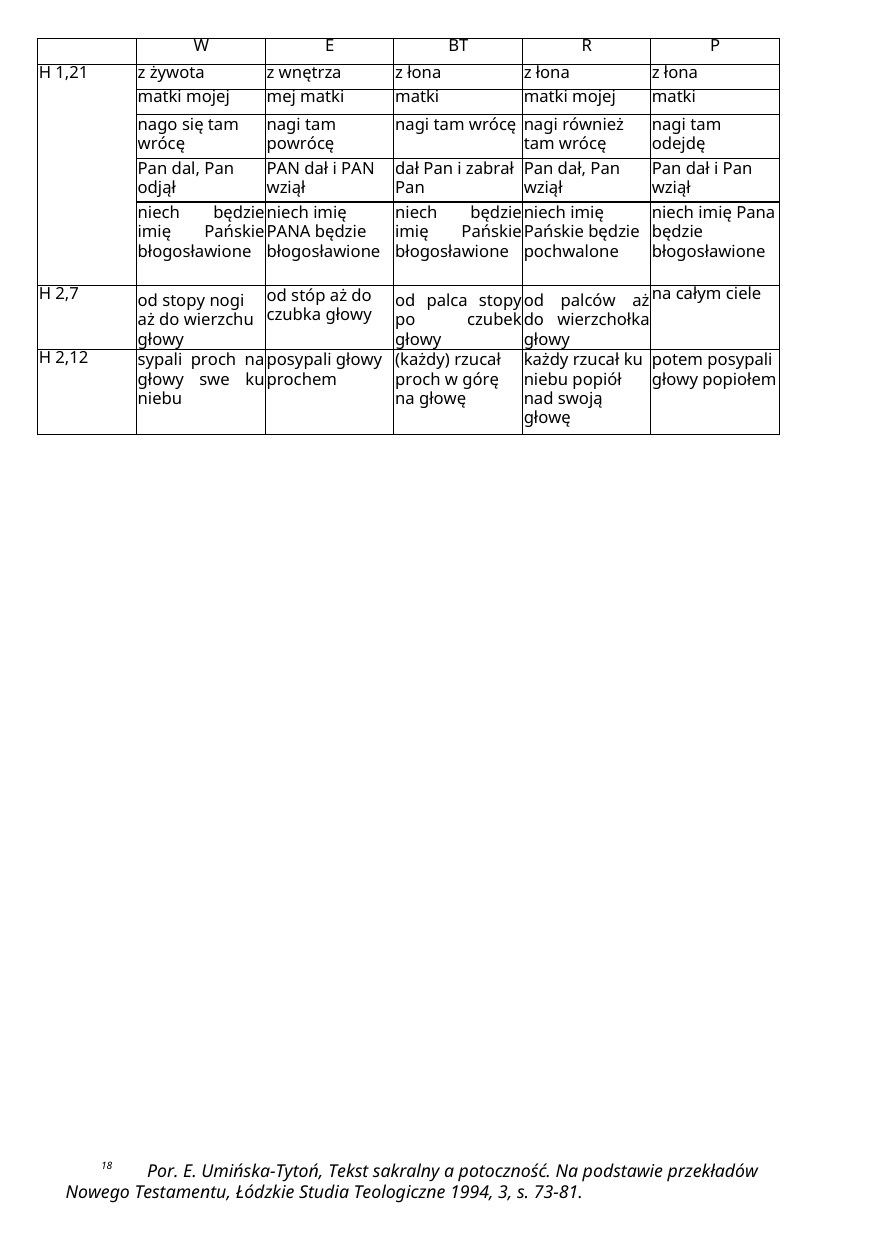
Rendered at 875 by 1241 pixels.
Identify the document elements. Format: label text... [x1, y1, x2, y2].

table_cell z łona [394, 65, 522, 88]
table_cell matki [651, 90, 779, 113]
table_header W [137, 39, 265, 64]
table_cell H 2,12 [38, 350, 136, 433]
table_cell sypali proch na głowy swe ku niebu [137, 350, 265, 433]
table_cell Pan dał, Pan wziął [523, 159, 650, 201]
table_header BT [394, 39, 522, 64]
table_header P [651, 39, 779, 64]
table_cell nagi również tam wrócę [523, 115, 650, 158]
table_cell od palca stopy po czubek głowy [394, 286, 522, 349]
table_cell H 2,7 [38, 286, 136, 349]
table_cell niech będzie imię Pańskie błogosławione [137, 203, 265, 285]
table_cell na całym ciele [651, 286, 779, 349]
table_cell Pan dal, Pan odjął [137, 159, 265, 201]
table_cell od stopy nogi aż do wierzchu głowy [137, 286, 265, 349]
table_cell niech będzie imię Pańskie błogosławione [394, 203, 522, 285]
table_cell niech imię Pana będzie błogosławione [651, 203, 779, 285]
table_cell matki mojej [137, 90, 265, 113]
table_cell potem posypali głowy popiołem [651, 350, 779, 433]
table_header [38, 39, 136, 64]
table_cell Pan dał i Pan wziął [651, 159, 779, 201]
table_cell nagi tam wrócę [394, 115, 522, 158]
table_cell niech imię PANA będzie błogosławione [266, 203, 393, 285]
table_cell z wnętrza [266, 65, 393, 88]
table_cell matki [394, 90, 522, 113]
table_cell z łona [523, 65, 650, 88]
table_cell nagi tam powrócę [266, 115, 393, 158]
table_cell nagi tam odejdę [651, 115, 779, 158]
table_cell PAN dał i PAN wziął [266, 159, 393, 201]
table_cell (każdy) rzucał proch w górę na głowę [394, 350, 522, 433]
table_cell dał Pan i zabrał Pan [394, 159, 522, 201]
table_cell od stóp aż do czubka głowy [266, 286, 393, 349]
table_cell matki mojej [523, 90, 650, 113]
table_cell od palców aż do wierzchołka głowy [523, 286, 650, 349]
table_cell mej matki [266, 90, 393, 113]
table_cell każdy rzucał ku niebu popiół nad swoją głowę [523, 350, 650, 433]
table_header R [523, 39, 650, 64]
table_cell z żywota [137, 65, 265, 88]
text 18 Por. E. Umińska-Tytoń, Tekst sakralny a potoczność. Na podstawie przekładów Nowego Testamentu, Łódzkie Studia Teologiczne 1994, 3, s. 73-81. [65, 1161, 804, 1203]
table_cell H 1,21 [38, 65, 136, 285]
table_cell posypali głowy prochem [266, 350, 393, 433]
table_cell nago się tam wrócę [137, 115, 265, 158]
table_header E [266, 39, 393, 64]
table_cell z łona [651, 65, 779, 88]
table_cell niech imię Pańskie będzie pochwalone [523, 203, 650, 285]
